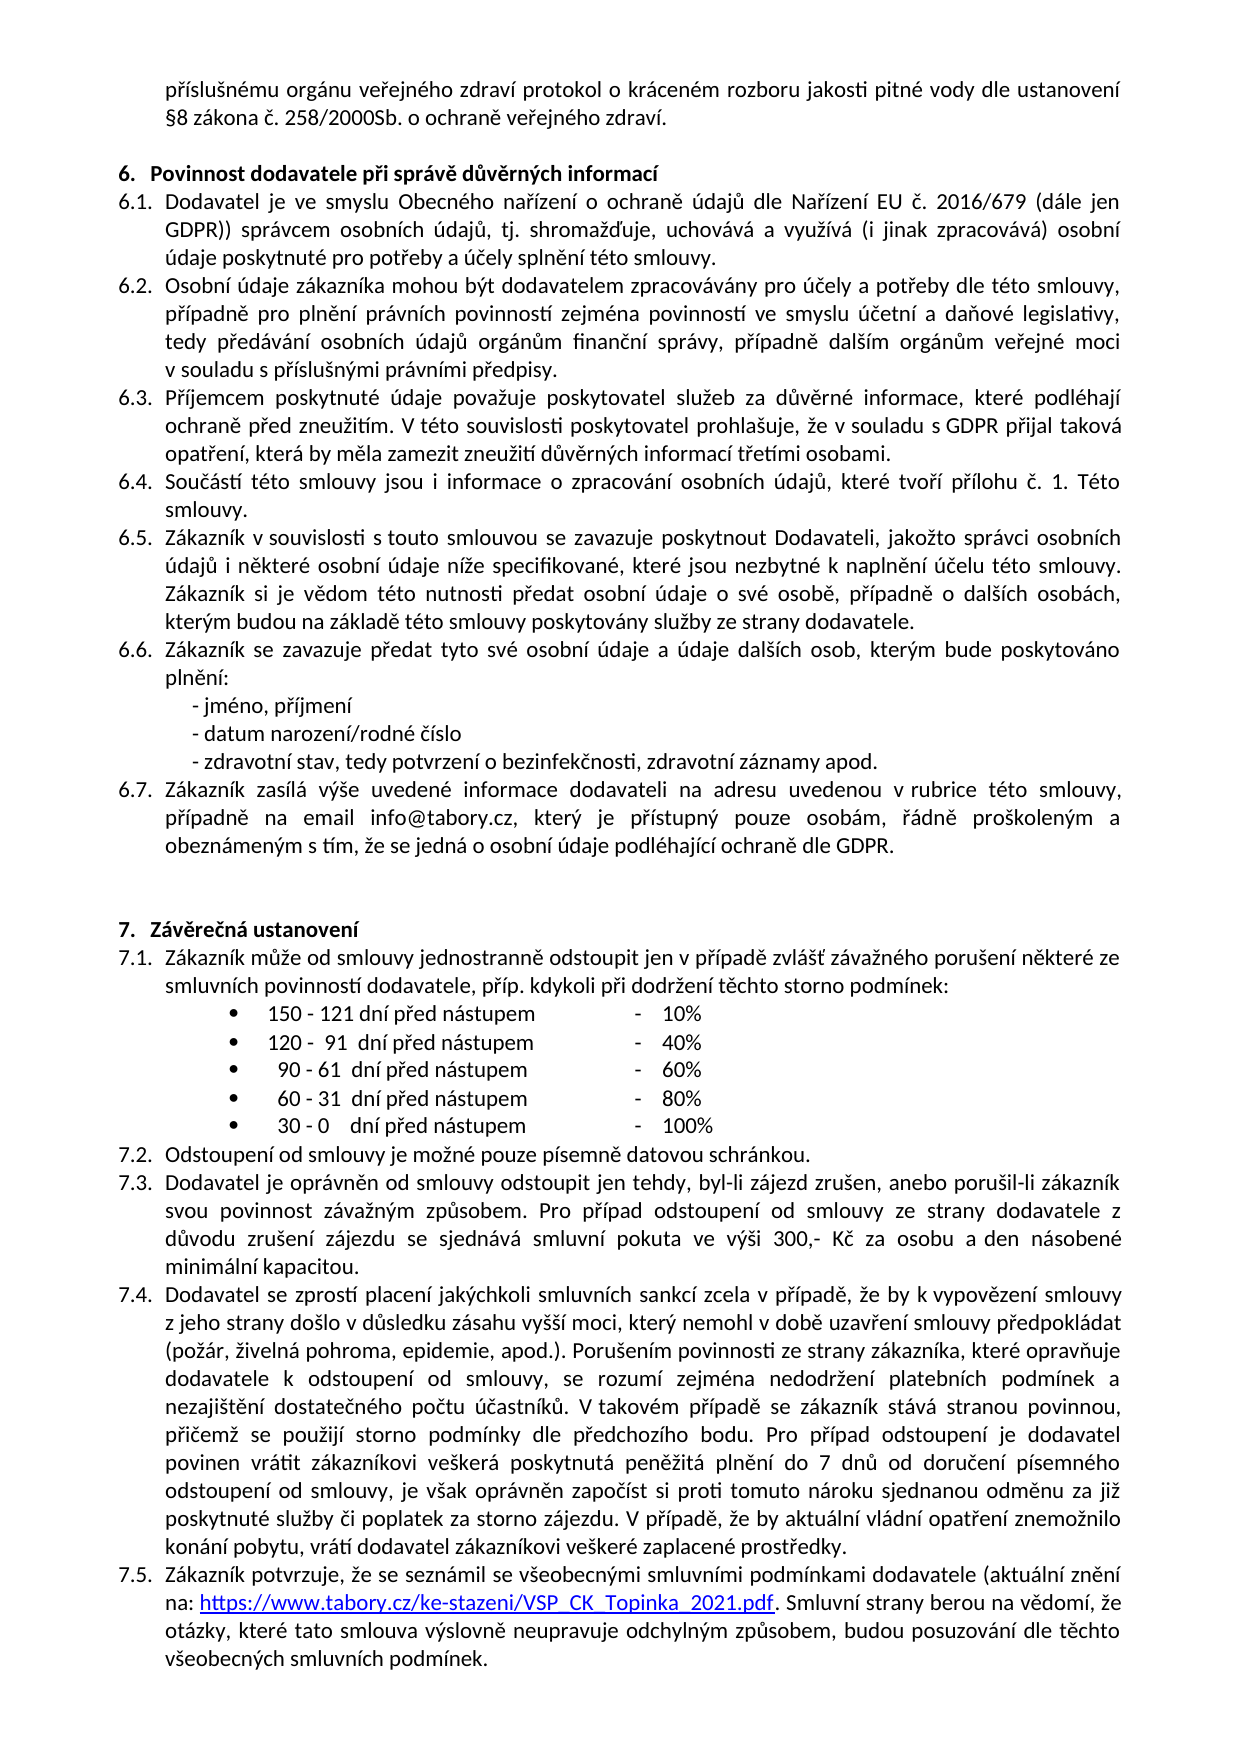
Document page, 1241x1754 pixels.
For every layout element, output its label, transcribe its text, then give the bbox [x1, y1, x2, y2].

list Dodavatel se zprostí placení jakýchkoli smluvních sankcí zcela v případě, že by k vypovězení smlouvy z jeho strany došlo v důsledku zásahu vyšší moci, který nemohl v době uzavření smlouvy předpokládat (požár, živelná pohroma, epidemie, apod.). Porušením povinnosti ze strany zákazníka, které opravňuje dodavatele k odstoupení od smlouvy, se rozumí zejména nedodržení platebních podmínek a nezajištění dostatečného počtu účastníků. V takovém případě se zákazník stává stranou povinnou, přičemž se použijí storno podmínky dle předchozího bodu. Pro případ odstoupení je dodavatel povinen vrátit zákazníkovi veškerá poskytnutá peněžitá plnění do 7 dnů od doručení písemného odstoupení od smlouvy, je však oprávněn započíst si proti tomuto nároku sjednanou odměnu za již poskytnuté služby či poplatek za storno zájezdu. V případě, že by aktuální vládní opatření znemožnilo konání pobytu, vrátí dodavatel zákazníkovi veškeré zaplacené prostředky. [118, 1280, 1122, 1560]
list Odstoupení od smlouvy je možné pouze písemně datovou schránkou. [118, 1140, 1122, 1168]
list Závěrečná ustanovení [118, 916, 1122, 943]
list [118, 75, 1122, 131]
list Zákazník potvrzuje, že se seznámil se všeobecnými smluvními podmínkami dodavatele (aktuální znění na: https://www.tabory.cz/ke-stazeni/VSP_CK_Topinka_2021.pdf. Smluvní strany berou na vědomí, že otázky, které tato smlouva výslovně neupravuje odchylným způsobem, budou posuzování dle těchto všeobecných smluvních podmínek. [118, 1560, 1122, 1672]
list Povinnost dodavatele při správě důvěrných informací [118, 159, 1122, 187]
list Dodavatel je ve smyslu Obecného nařízení o ochraně údajů dle Nařízení EU č. 2016/679 (dále jen GDPR)) správcem osobních údajů, tj. shromažďuje, uchovává a využívá (i jinak zpracovává) osobní údaje poskytnuté pro potřeby a účely splnění této smlouvy. [118, 187, 1122, 271]
list Součástí této smlouvy jsou i informace o zpracování osobních údajů, které tvoří přílohu č. 1. Této smlouvy. [118, 467, 1122, 523]
list 30 - 0 dní před nástupem - 100% [229, 1112, 1122, 1140]
text - jméno, příjmení [165, 691, 1122, 719]
list 90 - 61 dní před nástupem - 60% [229, 1056, 1122, 1084]
list Zákazník se zavazuje předat tyto své osobní údaje a údaje dalších osob, kterým bude poskytováno plnění: [118, 635, 1122, 691]
text - datum narození/rodné číslo [165, 719, 1122, 747]
list 150 - 121 dní před nástupem - 10% [229, 999, 1122, 1028]
text - zdravotní stav, tedy potvrzení o bezinfekčnosti, zdravotní záznamy apod. [165, 747, 1122, 775]
list 60 - 31 dní před nástupem - 80% [229, 1084, 1122, 1112]
list Zákazník v souvislosti s touto smlouvou se zavazuje poskytnout Dodavateli, jakožto správci osobních údajů i některé osobní údaje níže specifikované, které jsou nezbytné k naplnění účelu této smlouvy. Zákazník si je vědom této nutnosti předat osobní údaje o své osobě, případně o dalších osobách, kterým budou na základě této smlouvy poskytovány služby ze strany dodavatele. [118, 523, 1122, 635]
list Osobní údaje zákazníka mohou být dodavatelem zpracovávány pro účely a potřeby dle této smlouvy, případně pro plnění právních povinností zejména povinností ve smyslu účetní a daňové legislativy, tedy předávání osobních údajů orgánům finanční správy, případně dalším orgánům veřejné moci v souladu s příslušnými právními předpisy. [118, 271, 1122, 383]
list Zákazník zasílá výše uvedené informace dodavateli na adresu uvedenou v rubrice této smlouvy, případně na email info@tabory.cz, který je přístupný pouze osobám, řádně proškoleným a obeznámeným s tím, že se jedná o osobní údaje podléhající ochraně dle GDPR. [118, 775, 1122, 859]
list Příjemcem poskytnuté údaje považuje poskytovatel služeb za důvěrné informace, které podléhají ochraně před zneužitím. V této souvislosti poskytovatel prohlašuje, že v souladu s GDPR přijal taková opatření, která by měla zamezit zneužití důvěrných informací třetími osobami. [118, 383, 1122, 467]
list Dodavatel je oprávněn od smlouvy odstoupit jen tehdy, byl-li zájezd zrušen, anebo porušil-li zákazník svou povinnost závažným způsobem. Pro případ odstoupení od smlouvy ze strany dodavatele z důvodu zrušení zájezdu se sjednává smluvní pokuta ve výši 300,- Kč za osobu a den násobené minimální kapacitou. [118, 1168, 1122, 1280]
list Zákazník může od smlouvy jednostranně odstoupit jen v případě zvlášť závažného porušení některé ze smluvních povinností dodavatele, příp. kdykoli při dodržení těchto storno podmínek: [118, 943, 1122, 999]
list 120 - 91 dní před nástupem - 40% [229, 1028, 1122, 1056]
